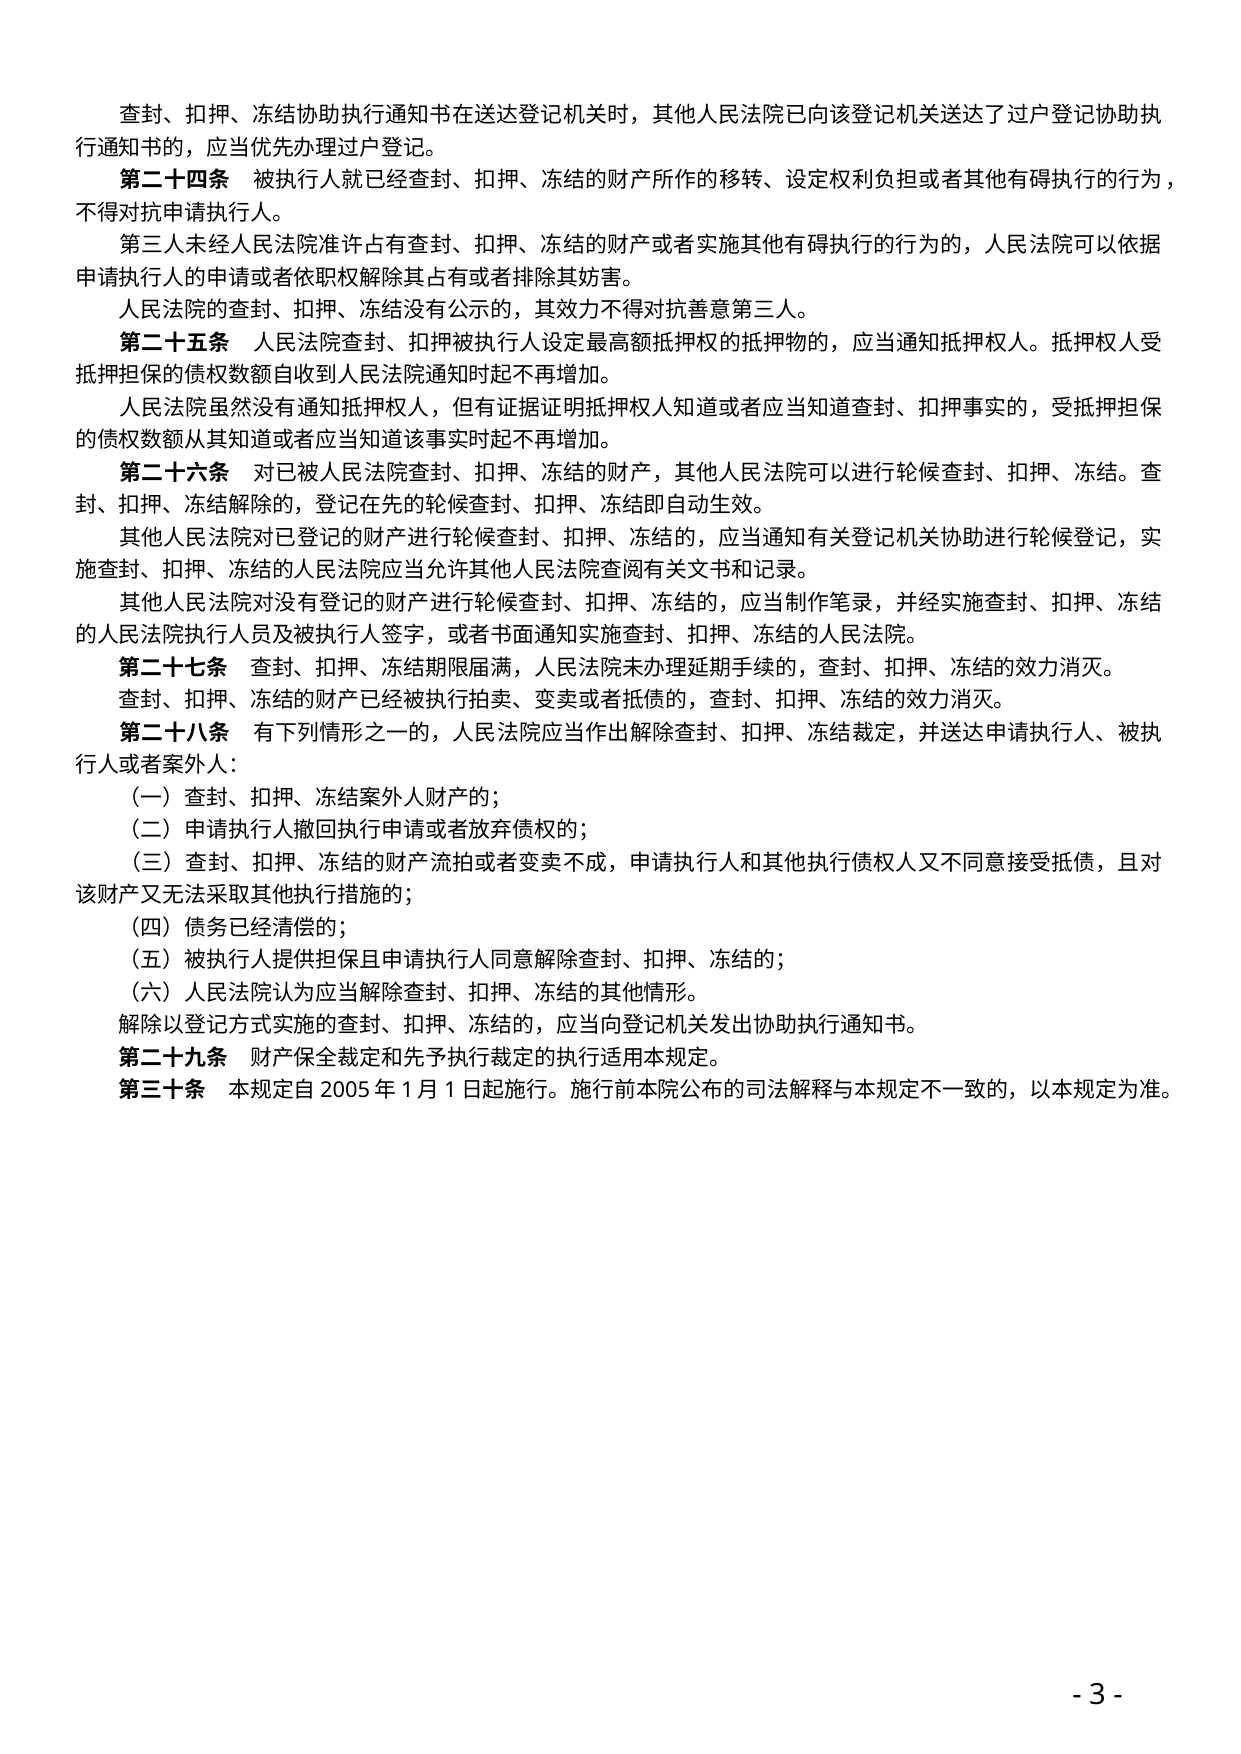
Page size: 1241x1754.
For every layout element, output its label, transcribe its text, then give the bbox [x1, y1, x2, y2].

text （四）债务已经清偿的； [75, 909, 1165, 942]
text 第二十八条 有下列情形之一的，人民法院应当作出解除查封、扣押、冻结裁定，并送达申请执行人、被执行人或者案外人： [75, 714, 1165, 779]
text 第二十四条 被执行人就已经查封、扣押、冻结的财产所作的移转、设定权利负担或者其他有碍执行的行为，不得对抗申请执行人。 [75, 162, 1165, 227]
text 第二十九条 财产保全裁定和先予执行裁定的执行适用本规定。 [75, 1039, 1165, 1072]
text 第二十六条 对已被人民法院查封、扣押、冻结的财产，其他人民法院可以进行轮候查封、扣押、冻结。查封、扣押、冻结解除的，登记在先的轮候查封、扣押、冻结即自动生效。 [75, 454, 1165, 519]
text （六）人民法院认为应当解除查封、扣押、冻结的其他情形。 [75, 974, 1165, 1007]
text 其他人民法院对没有登记的财产进行轮候查封、扣押、冻结的，应当制作笔录，并经实施查封、扣押、冻结的人民法院执行人员及被执行人签字，或者书面通知实施查封、扣押、冻结的人民法院。 [75, 584, 1165, 649]
text 第二十五条 人民法院查封、扣押被执行人设定最高额抵押权的抵押物的，应当通知抵押权人。抵押权人受抵押担保的债权数额自收到人民法院通知时起不再增加。 [75, 324, 1165, 389]
text 查封、扣押、冻结协助执行通知书在送达登记机关时，其他人民法院已向该登记机关送达了过户登记协助执行通知书的，应当优先办理过户登记。 [75, 97, 1165, 162]
text 第三人未经人民法院准许占有查封、扣押、冻结的财产或者实施其他有碍执行的行为的，人民法院可以依据申请执行人的申请或者依职权解除其占有或者排除其妨害。 [75, 227, 1165, 292]
text （五）被执行人提供担保且申请执行人同意解除查封、扣押、冻结的； [75, 942, 1165, 974]
text 查封、扣押、冻结的财产已经被执行拍卖、变卖或者抵债的，查封、扣押、冻结的效力消灭。 [75, 682, 1165, 714]
text （一）查封、扣押、冻结案外人财产的； [75, 779, 1165, 812]
text 人民法院的查封、扣押、冻结没有公示的，其效力不得对抗善意第三人。 [75, 292, 1165, 324]
text 第二十七条 查封、扣押、冻结期限届满，人民法院未办理延期手续的，查封、扣押、冻结的效力消灭。 [75, 649, 1165, 682]
text （三）查封、扣押、冻结的财产流拍或者变卖不成，申请执行人和其他执行债权人又不同意接受抵债，且对该财产又无法采取其他执行措施的； [75, 844, 1165, 909]
text 第三十条 本规定自2005年1月1日起施行。施行前本院公布的司法解释与本规定不一致的，以本规定为准。 [75, 1072, 1165, 1104]
text 解除以登记方式实施的查封、扣押、冻结的，应当向登记机关发出协助执行通知书。 [75, 1007, 1165, 1039]
text 其他人民法院对已登记的财产进行轮候查封、扣押、冻结的，应当通知有关登记机关协助进行轮候登记，实施查封、扣押、冻结的人民法院应当允许其他人民法院查阅有关文书和记录。 [75, 519, 1165, 584]
text （二）申请执行人撤回执行申请或者放弃债权的； [75, 812, 1165, 844]
text 人民法院虽然没有通知抵押权人，但有证据证明抵押权人知道或者应当知道查封、扣押事实的，受抵押担保的债权数额从其知道或者应当知道该事实时起不再增加。 [75, 389, 1165, 454]
